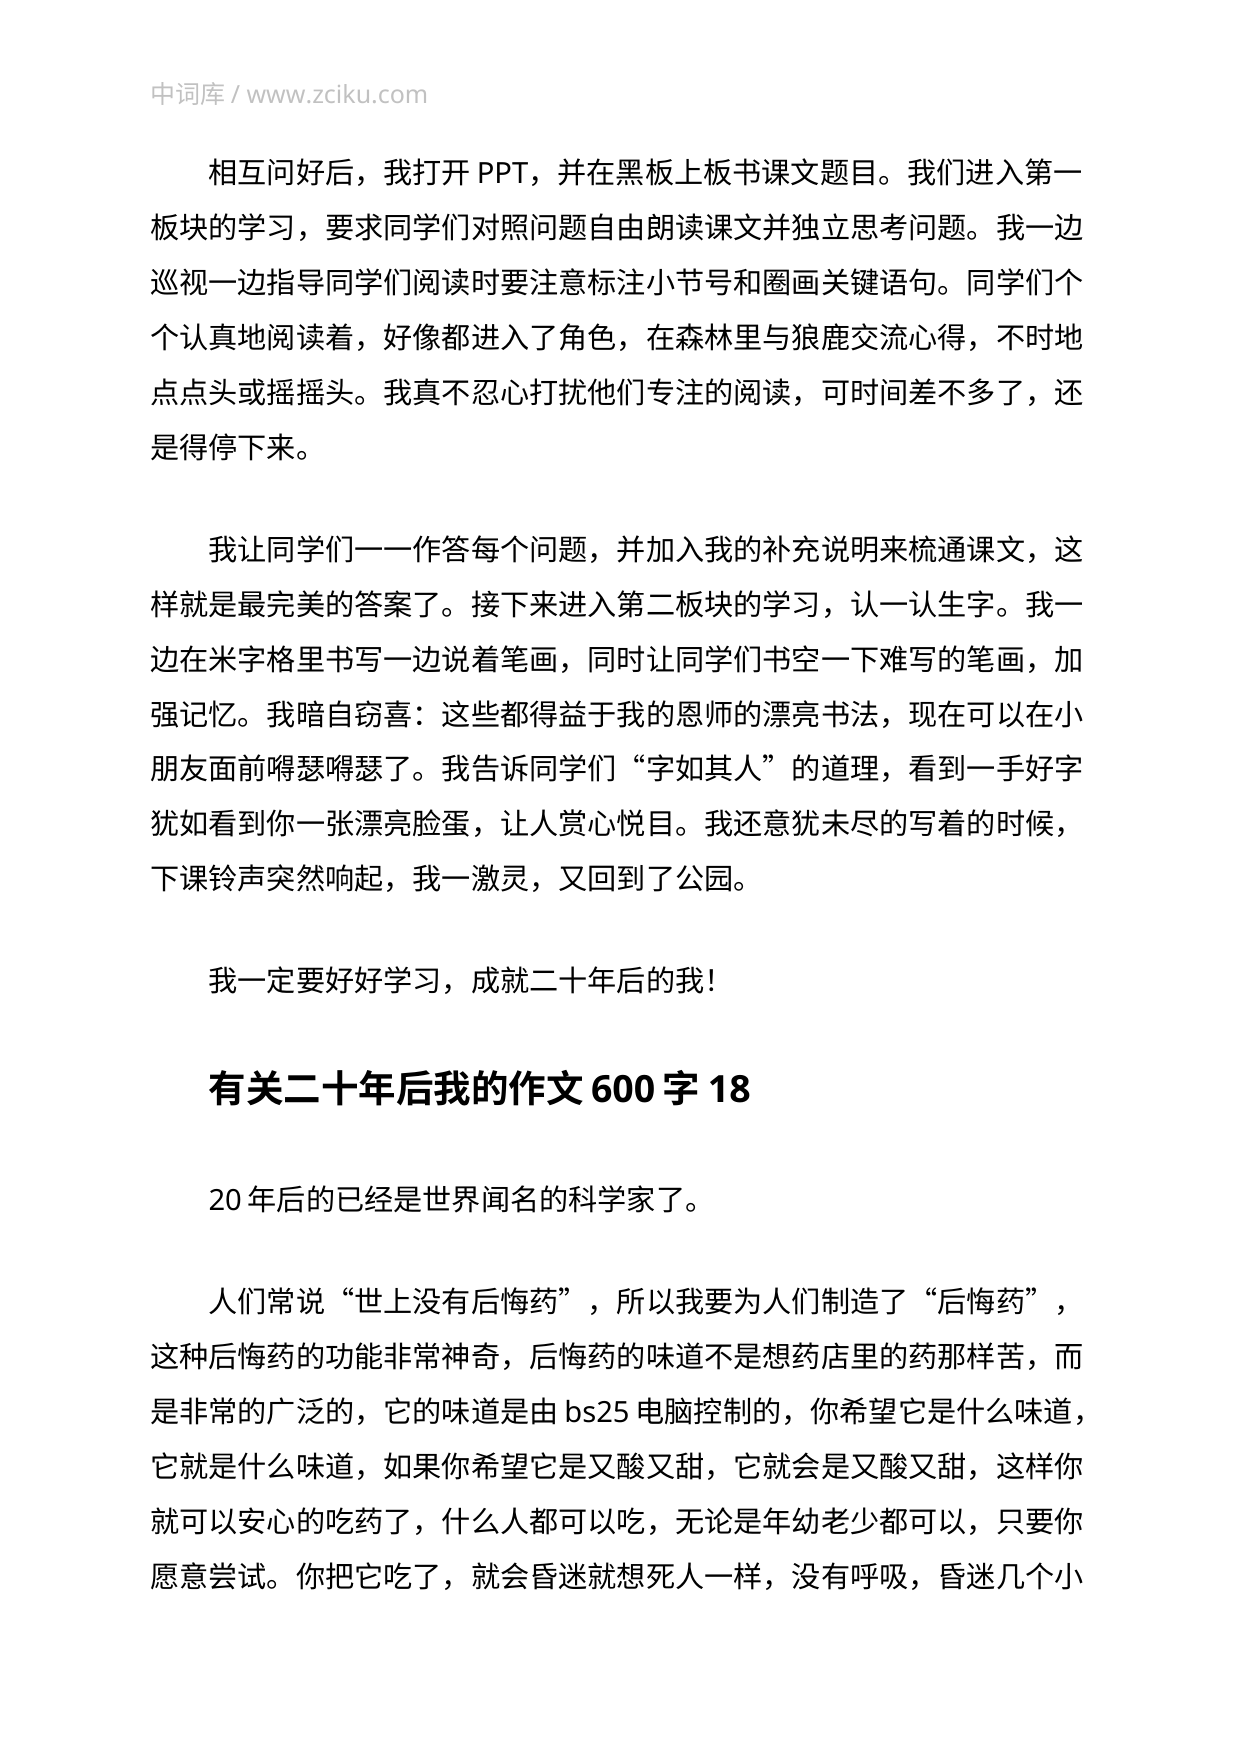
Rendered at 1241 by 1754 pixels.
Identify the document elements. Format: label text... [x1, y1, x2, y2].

text 有关二十年后我的作文600字18 [150, 1059, 1090, 1114]
text 20年后的已经是世界闻名的科学家了。 [150, 1177, 1090, 1219]
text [150, 1279, 1090, 1596]
text 相互问好后，我打开PPT，并在黑板上板书课文题目。我们进入第一板块的学习，要求同学们对照问题自由朗读课文并独立思考问题。我一边巡视一边指导同学们阅读时要注意标注小节号和圈画关键语句。同学们个个认真地阅读着，好像都进入了角色，在森林里与狼鹿交流心得，不时地点点头或摇摇头。我真不忍心打扰他们专注的阅读，可时间差不多了，还是得停下来。 [150, 150, 1090, 467]
text 我让同学们一一作答每个问题，并加入我的补充说明来梳通课文，这样就是最完美的答案了。接下来进入第二板块的学习，认一认生字。我一边在米字格里书写一边说着笔画，同时让同学们书空一下难写的笔画，加强记忆。我暗自窃喜：这些都得益于我的恩师的漂亮书法，现在可以在小朋友面前嘚瑟嘚瑟了。我告诉同学们“字如其人”的道理，看到一手好字犹如看到你一张漂亮脸蛋，让人赏心悦目。我还意犹未尽的写着的时候，下课铃声突然响起，我一激灵，又回到了公园。 [150, 526, 1090, 898]
text 我一定要好好学习，成就二十年后的我！ [150, 957, 1090, 1000]
